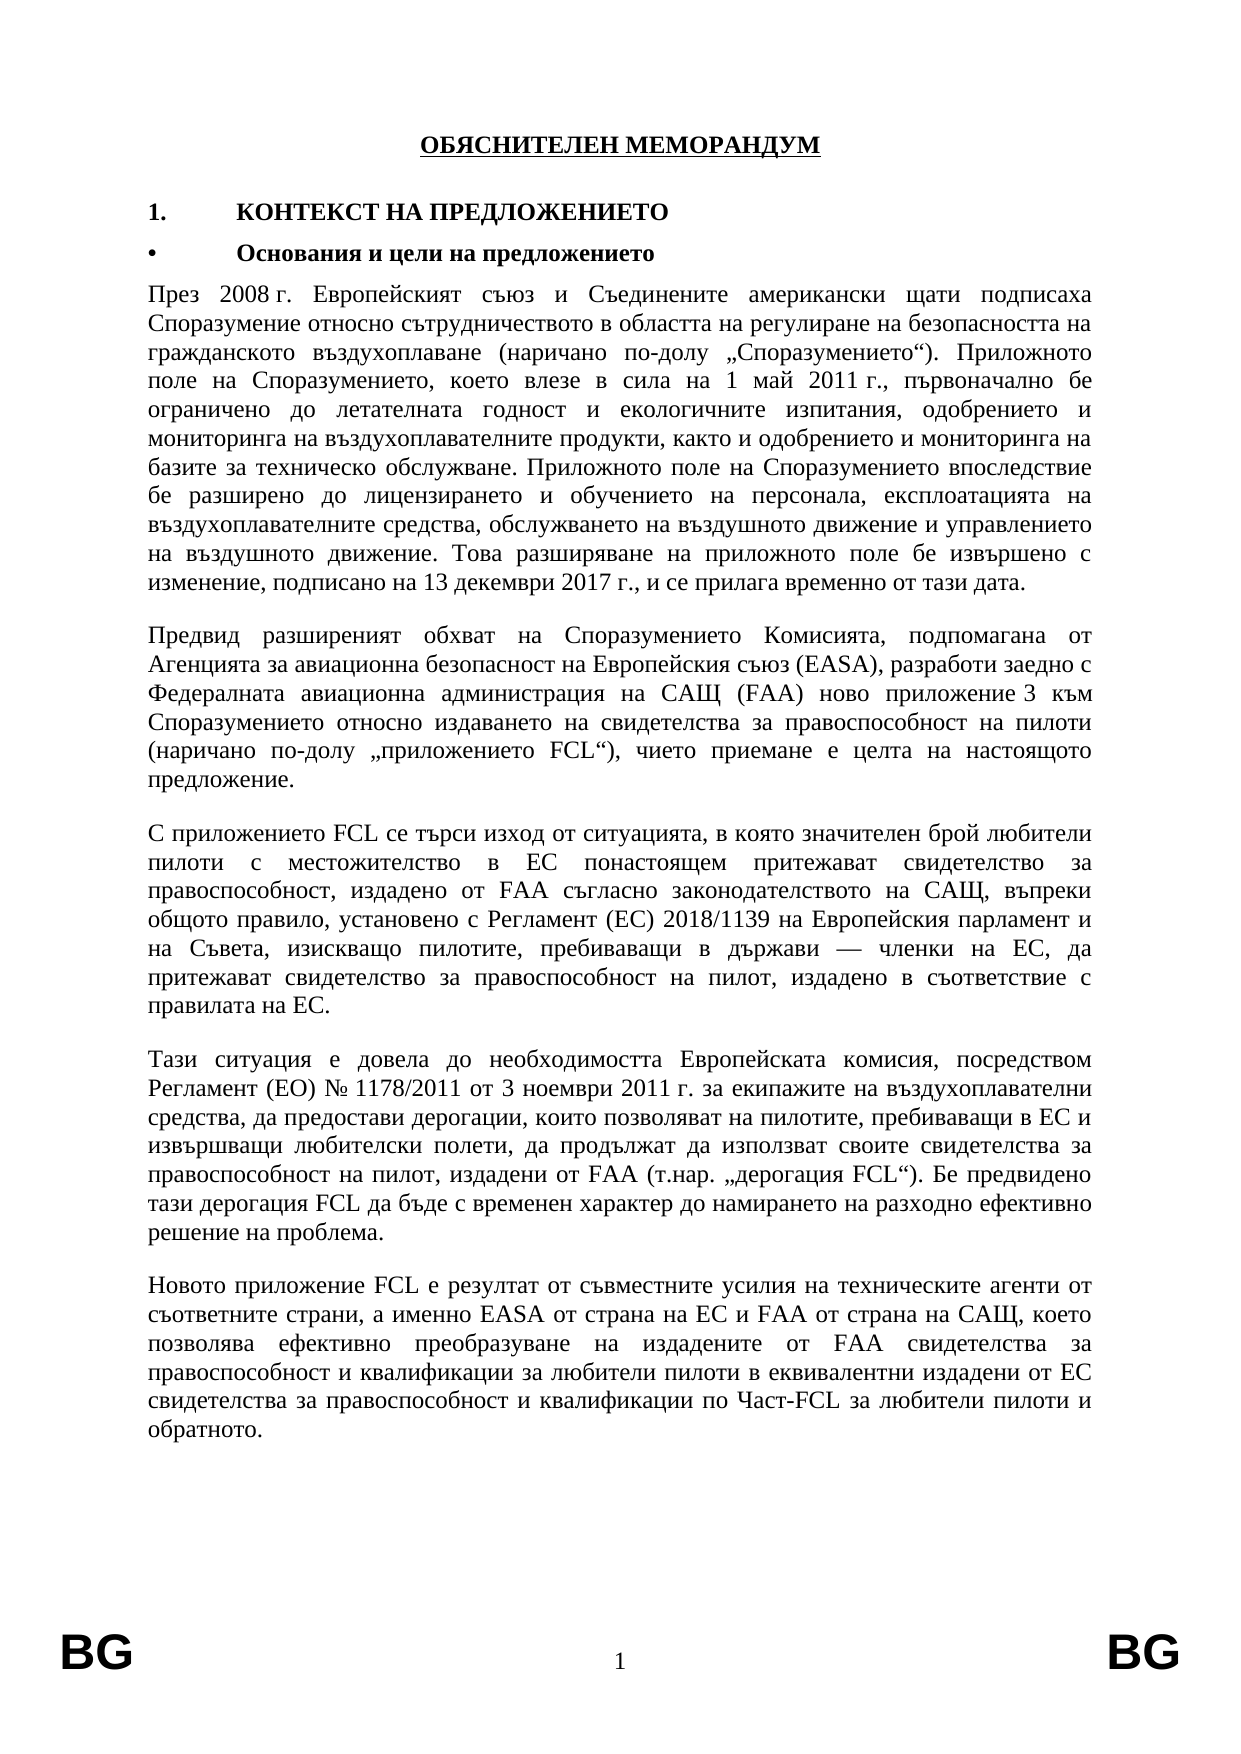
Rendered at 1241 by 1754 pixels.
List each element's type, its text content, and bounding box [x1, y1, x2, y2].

subtitle • Основания и цели на предложението [148, 238, 1093, 267]
text Тази ситуация е довела до необходимостта Европейската комисия, посредством Регламент (ЕО) № 1178/2011 от 3 ноември 2011 г. за екипажите на въздухоплавателни средства, да предостави дерогации, които позволяват на пилотите, пребиваващи в ЕС и извършващи любителски полети, да продължат да използват своите свидетелства за правоспособност на пилот, издадени от FAA (т.нар. „дерогация FCL“). Бе предвидено тази дерогация FCL да бъде с временен характер до намирането на разходно ефективно решение на проблема. [148, 1044, 1093, 1246]
text През 2008 г. Европейският съюз и Съединените американски щати подписаха Споразумение относно сътрудничеството в областта на регулиране на безопасността на гражданското въздухоплаване (наричано по-долу „Споразумението“). Приложното поле на Споразумението, което влезе в сила на 1 май 2011 г., първоначално бе ограничено до летателната годност и екологичните изпитания, одобрението и мониторинга на въздухоплавателните продукти, както и одобрението и мониторинга на базите за техническо обслужване. Приложното поле на Споразумението впоследствие бе разширено до лицензирането и обучението на персонала, експлоатацията на въздухоплавателните средства, обслужването на въздушното движение и управлението на въздушното движение. Това разширяване на приложното поле бе извършено с изменение, подписано на 13 декември 2017 г., и се прилага временно от тази дата. [148, 279, 1093, 596]
text С приложението FCL се търси изход от ситуацията, в която значителен брой любители пилоти с местожителство в ЕС понастоящем притежават свидетелство за правоспособност, издадено от FAA съгласно законодателството на САЩ, въпреки общото правило, установено с Регламент (ЕС) 2018/1139 на Европейския парламент и на Съвета, изискващо пилотите, пребиваващи в държави — членки на ЕС, да притежават свидетелство за правоспособност на пилот, издадено в съответствие с правилата на ЕС. [148, 818, 1093, 1019]
text Предвид разширеният обхват на Споразумението Комисията, подпомагана от Агенцията за авиационна безопасност на Европейския съюз (EASA), разработи заедно с Федералната авиационна администрация на САЩ (FAA) ново приложение 3 към Споразумението относно издаването на свидетелства за правоспособност на пилоти (наричано по-долу „приложението FCL“), чието приемане е целта на настоящото предложение. [148, 621, 1093, 793]
text ОБЯСНИТЕЛЕН МЕМОРАНДУМ [148, 131, 1093, 159]
text Новото приложение FCL е резултат от съвместните усилия на техническите агенти от съответните страни, а именно EASA от страна на ЕС и FAA от страна на САЩ, което позволява ефективно преобразуване на издадените от FAA свидетелства за правоспособност и квалификации за любители пилоти в еквивалентни издадени от ЕС свидетелства за правоспособност и квалификации по Част-FCL за любители пилоти и обратното. [148, 1271, 1093, 1443]
subtitle 1. КОНТЕКСТ НА ПРЕДЛОЖЕНИЕТО [148, 197, 1093, 226]
